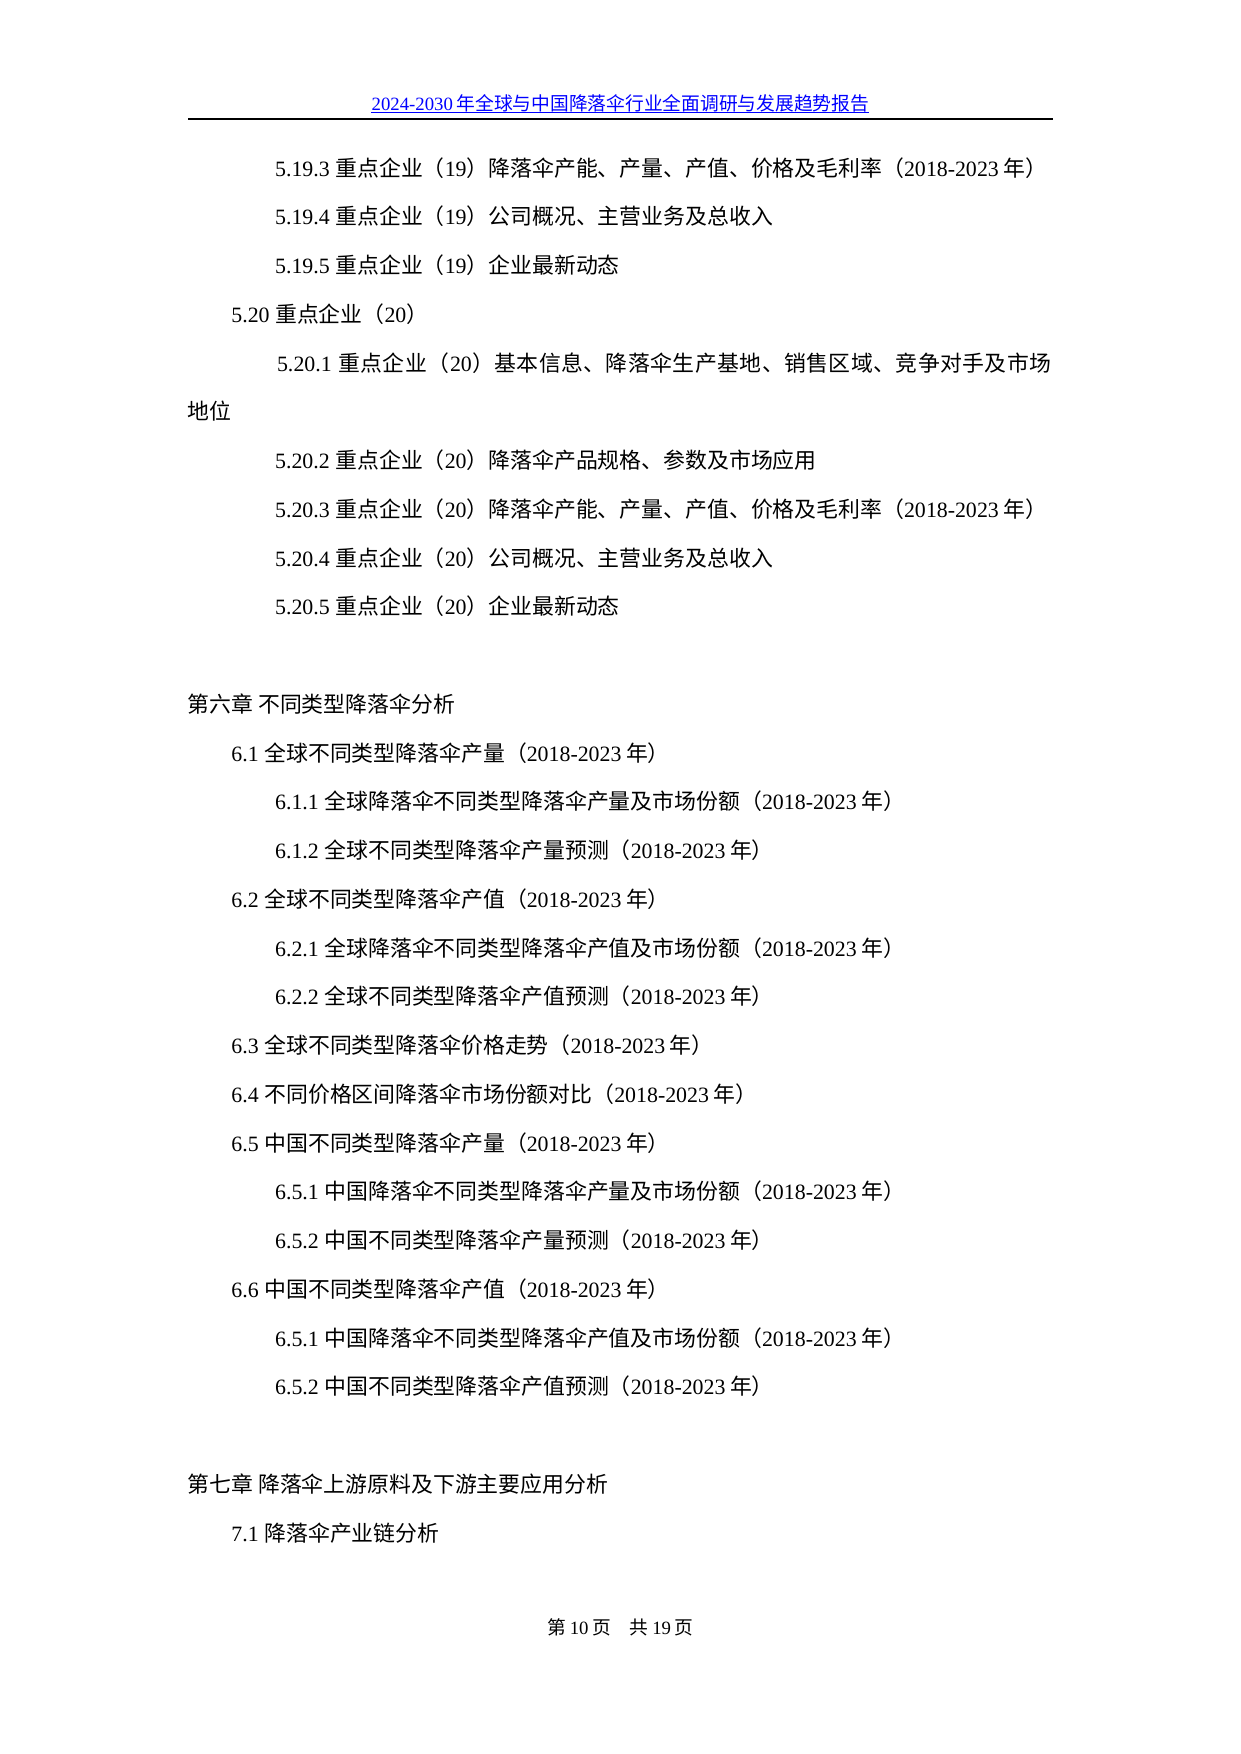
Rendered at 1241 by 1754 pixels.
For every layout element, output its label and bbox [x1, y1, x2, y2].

text [187, 150, 1053, 1548]
